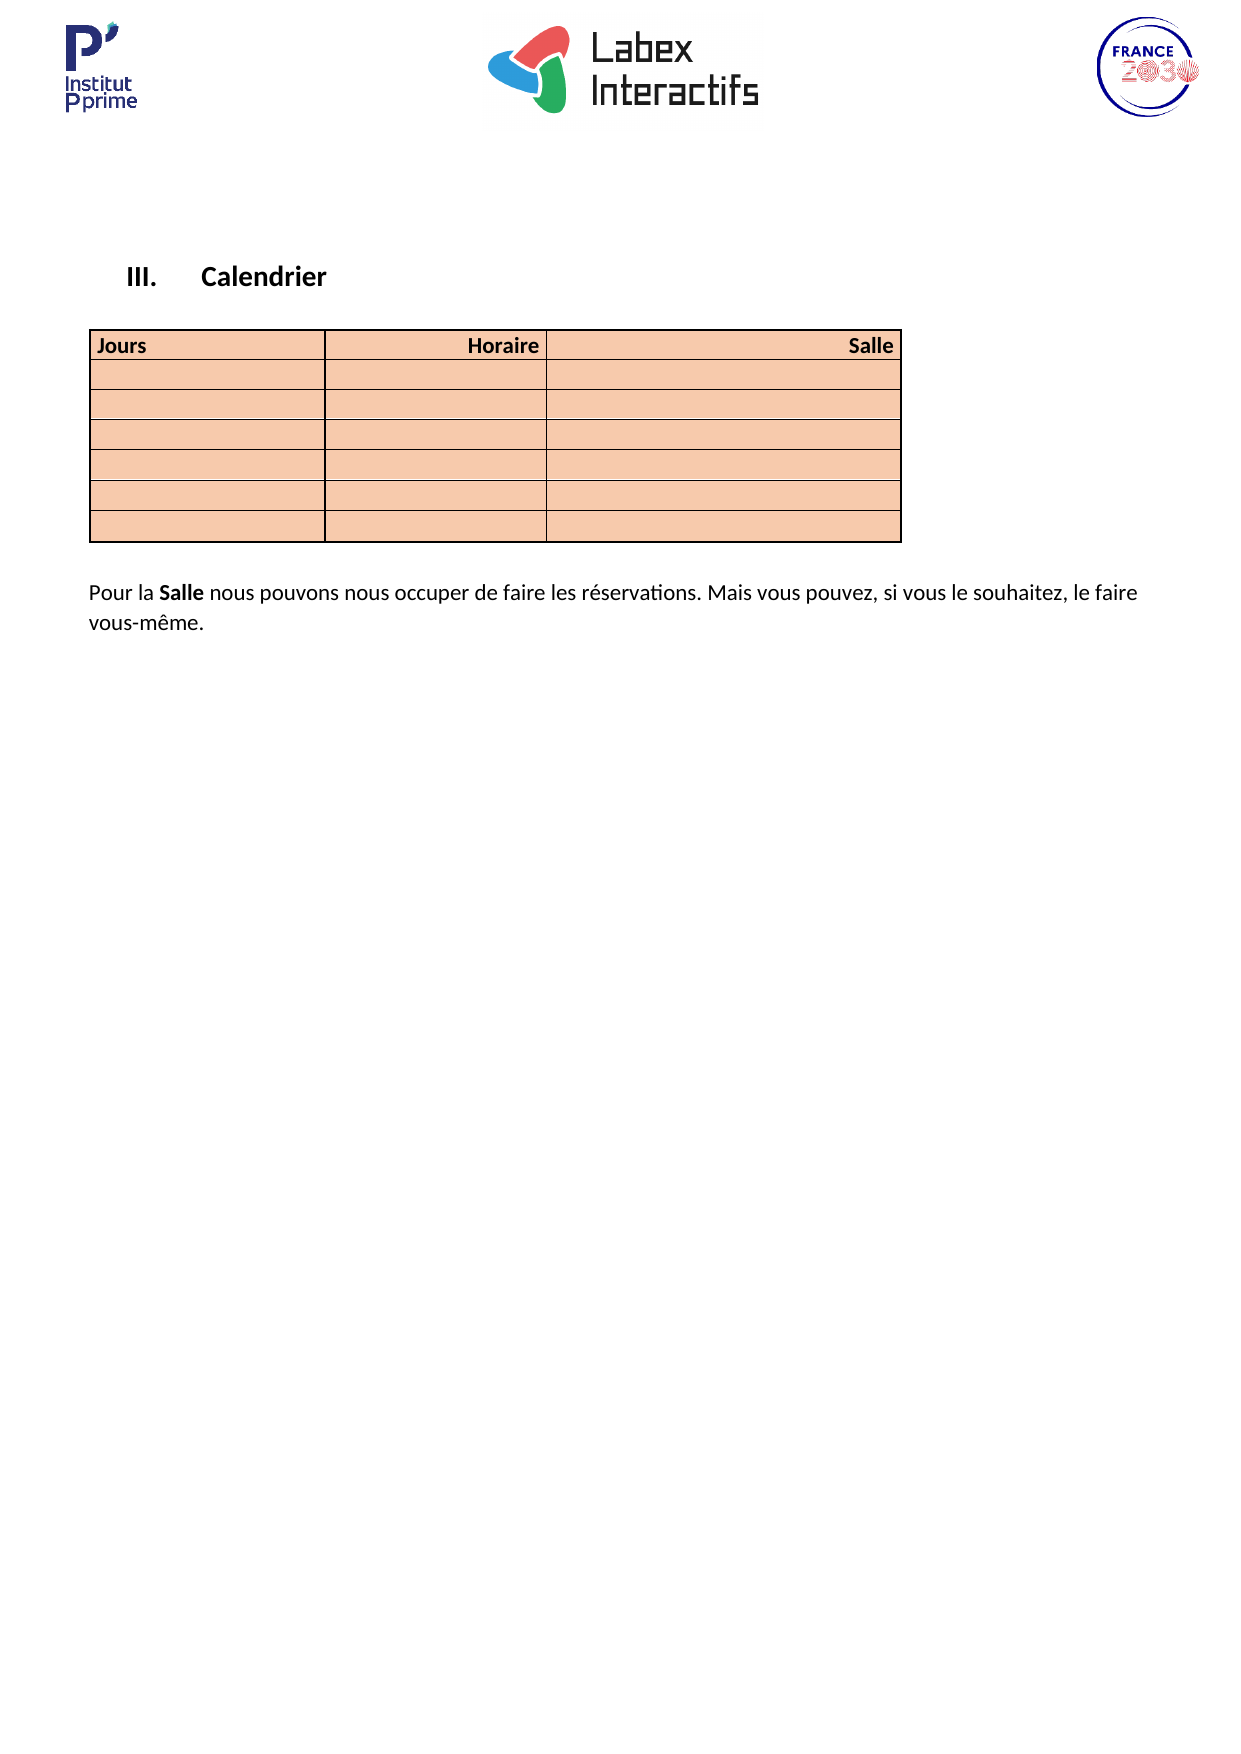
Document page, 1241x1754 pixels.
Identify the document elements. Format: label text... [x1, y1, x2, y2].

picture [58, 17, 142, 117]
table_cell [547, 450, 900, 479]
table_header Horaire [326, 331, 546, 359]
table_header Jours [91, 331, 324, 359]
table_cell [91, 481, 324, 510]
table_cell [91, 511, 324, 541]
table_cell [547, 481, 900, 510]
table_cell [547, 420, 900, 449]
table_cell [326, 481, 546, 510]
text Pour la Salle nous pouvons nous occuper de faire les réservations. Mais vous pouvez, si vous le souhaitez, le faire vous-même. [89, 578, 1152, 636]
table_cell [91, 360, 324, 389]
table_cell [91, 450, 324, 479]
table_cell [326, 360, 546, 389]
list Calendrier [126, 258, 1122, 293]
picture [482, 12, 765, 131]
table_cell [326, 420, 546, 449]
table_cell [547, 511, 900, 541]
picture [1097, 17, 1199, 117]
table_cell [547, 390, 900, 418]
table_cell [91, 420, 324, 449]
table_cell [326, 390, 546, 418]
table_cell [91, 390, 324, 418]
table_header Salle [547, 331, 900, 359]
table_cell [326, 450, 546, 479]
table_cell [547, 360, 900, 389]
table_cell [326, 511, 546, 541]
